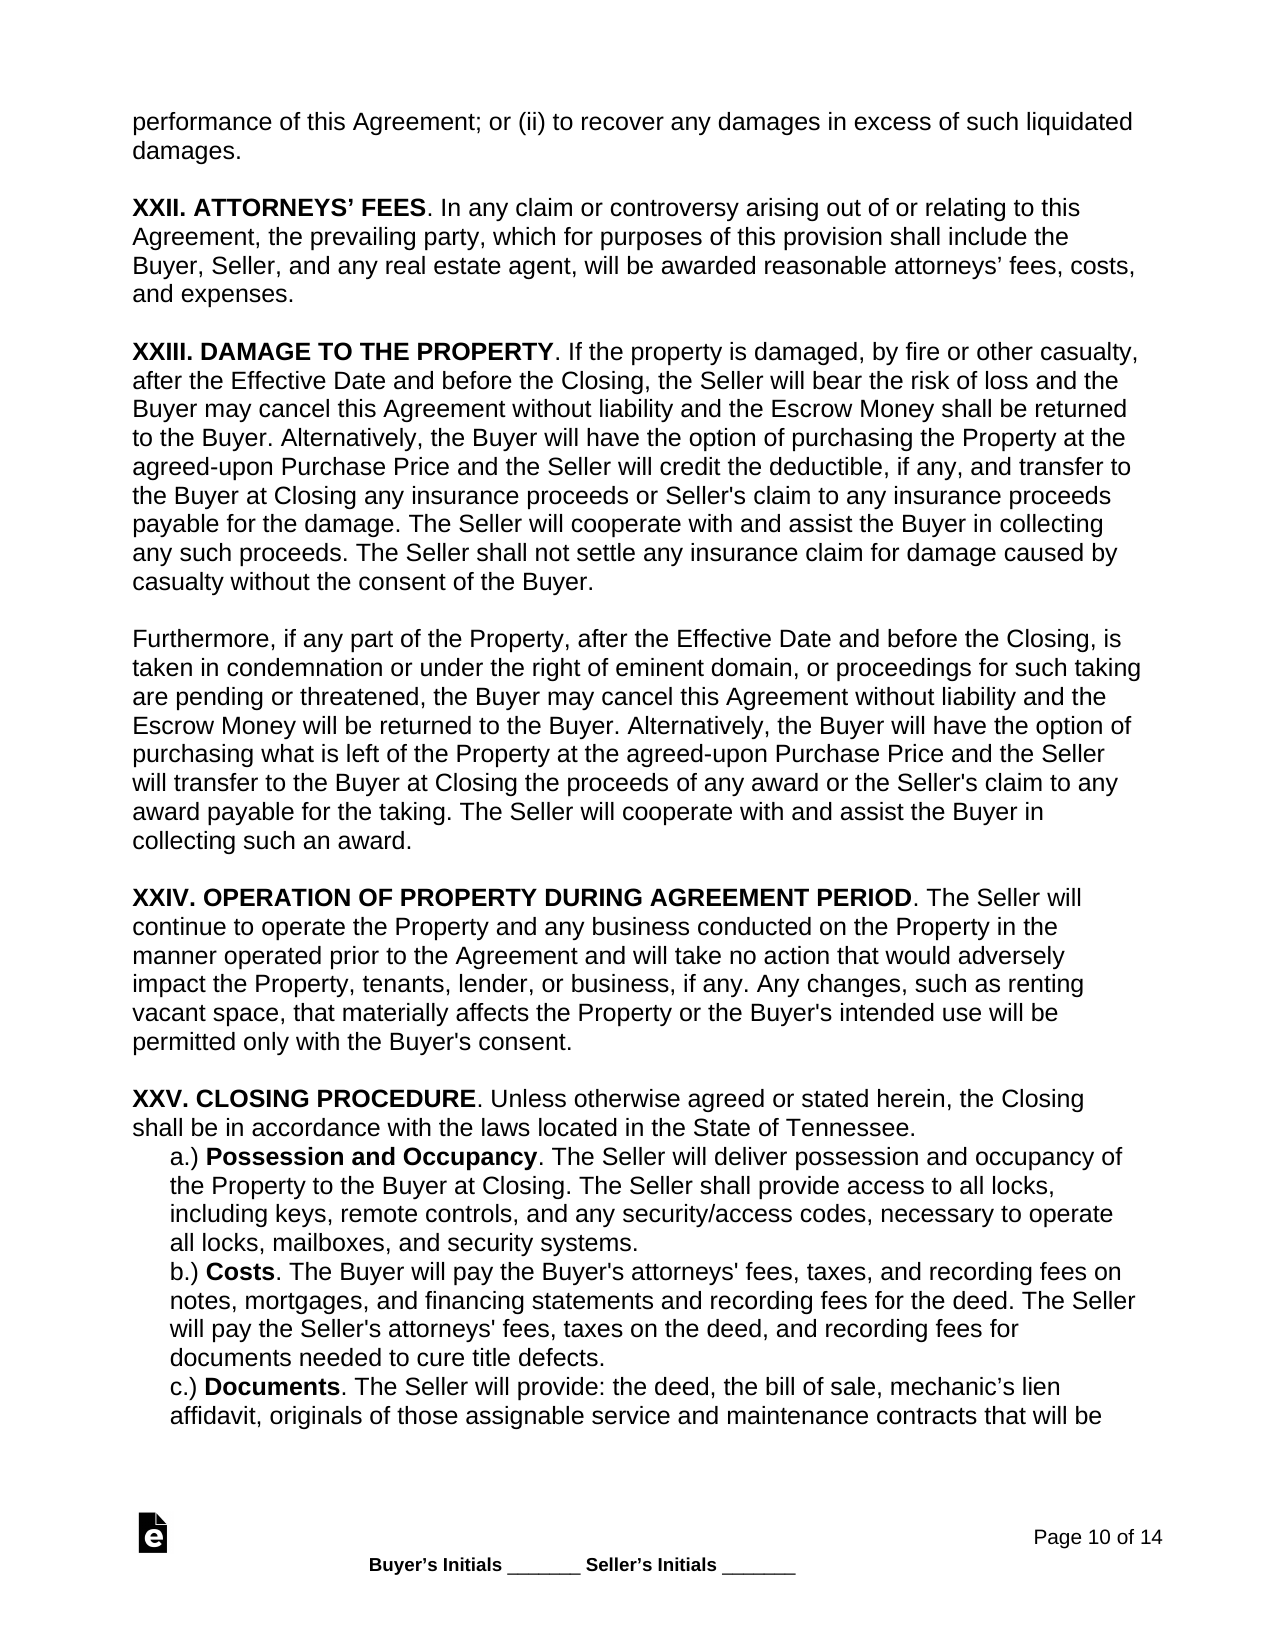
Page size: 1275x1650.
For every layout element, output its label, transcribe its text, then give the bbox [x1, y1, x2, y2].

text XXIV. OPERATION OF PROPERTY DURING AGREEMENT PERIOD. The Seller will continue to operate the Property and any business conducted on the Property in the manner operated prior to the Agreement and will take no action that would adversely impact the Property, tenants, lender, or business, if any. Any changes, such as renting vacant space, that materially affects the Property or the Buyer's intended use will be permitted only with the Buyer's consent. [132, 883, 1143, 1056]
text Furthermore, if any part of the Property, after the Effective Date and before the Closing, is taken in condemnation or under the right of eminent domain, or proceedings for such taking are pending or threatened, the Buyer may cancel this Agreement without liability and the Escrow Money will be returned to the Buyer. Alternatively, the Buyer will have the option of purchasing what is left of the Property at the agreed-upon Purchase Price and the Seller will transfer to the Buyer at Closing the proceeds of any award or the Seller's claim to any award payable for the taking. The Seller will cooperate with and assist the Buyer in collecting such an award. [132, 624, 1143, 854]
text a.) Possession and Occupancy. The Seller will deliver possession and occupancy of the Property to the Buyer at Closing. The Seller shall provide access to all locks, including keys, remote controls, and any security/access codes, necessary to operate all locks, mailboxes, and security systems. [169, 1142, 1143, 1257]
text XXV. CLOSING PROCEDURE. Unless otherwise agreed or stated herein, the Closing shall be in accordance with the laws located in the State of Tennessee. [132, 1084, 1143, 1142]
text XXII. ATTORNEYS’ FEES. In any claim or controversy arising out of or relating to this Agreement, the prevailing party, which for purposes of this provision shall include the Buyer, Seller, and any real estate agent, will be awarded reasonable attorneys’ fees, costs, and expenses. [132, 193, 1143, 308]
picture [132, 1511, 174, 1554]
text XXIII. DAMAGE TO THE PROPERTY. If the property is damaged, by fire or other casualty, after the Effective Date and before the Closing, the Seller will bear the risk of loss and the Buyer may cancel this Agreement without liability and the Escrow Money shall be returned to the Buyer. Alternatively, the Buyer will have the option of purchasing the Property at the agreed-upon Purchase Price and the Seller will credit the deductible, if any, and transfer to the Buyer at Closing any insurance proceeds or Seller's claim to any insurance proceeds payable for the damage. The Seller will cooperate with and assist the Buyer in collecting any such proceeds. The Seller shall not settle any insurance claim for damage caused by casualty without the consent of the Buyer. [132, 337, 1143, 596]
text b.) Costs. The Buyer will pay the Buyer's attorneys' fees, taxes, and recording fees on notes, mortgages, and financing statements and recording fees for the deed. The Seller will pay the Seller's attorneys' fees, taxes on the deed, and recording fees for documents needed to cure title defects. [169, 1257, 1143, 1372]
